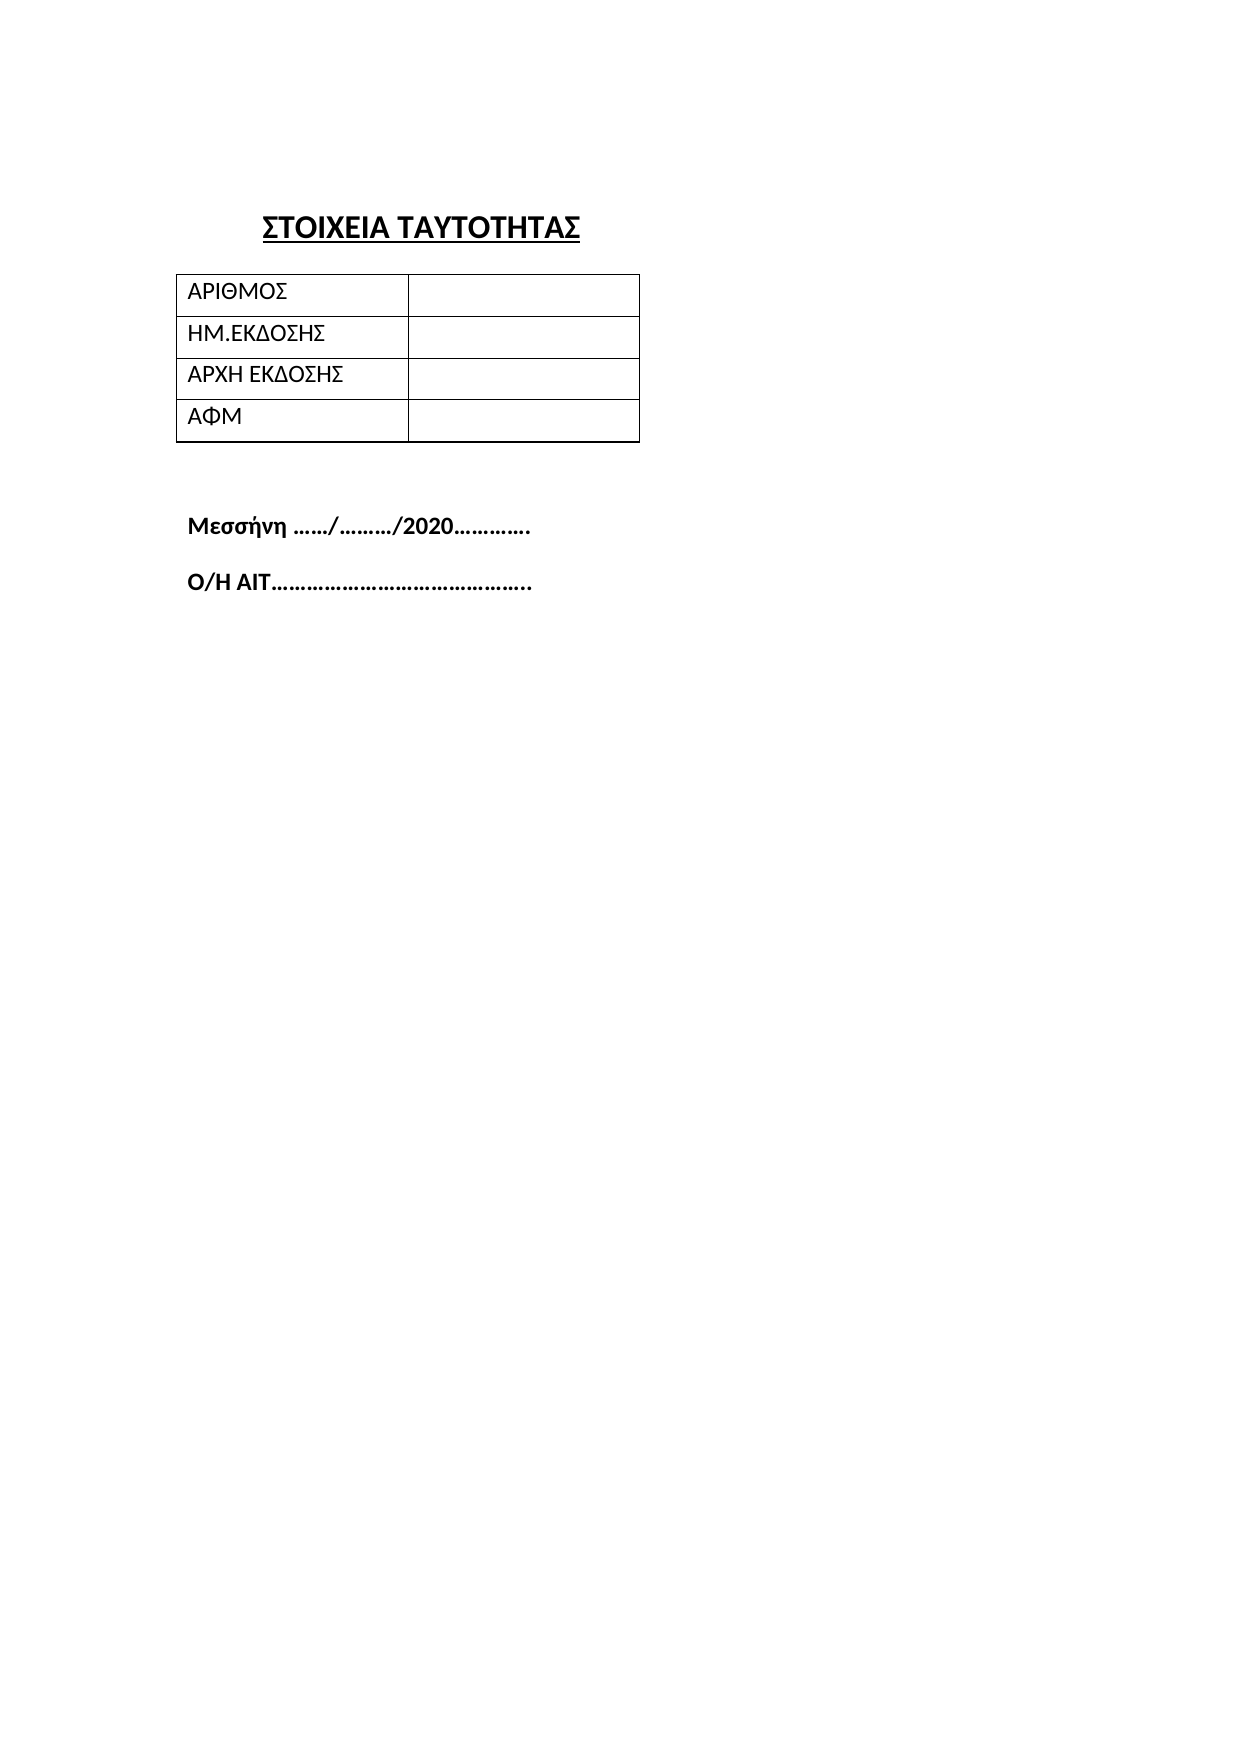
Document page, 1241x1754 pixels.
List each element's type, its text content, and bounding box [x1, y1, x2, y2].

table_cell [409, 317, 639, 358]
table_cell ΑΦΜ [177, 400, 408, 441]
table_cell [409, 359, 639, 399]
table_cell [409, 400, 639, 441]
text ΣΤΟΙΧΕΙΑ ΤΑΥΤΟΤΗΤΑΣ [187, 206, 1053, 247]
table_cell ΗΜ.ΕΚΔΟΣΗΣ [177, 317, 408, 358]
text Ο/Η ΑΙΤ…………………………………….. [187, 566, 1053, 596]
table_header ΑΡΙΘΜΟΣ [177, 275, 408, 316]
table_header [409, 275, 639, 316]
table_cell ΑΡΧΗ ΕΚΔΟΣΗΣ [177, 359, 408, 399]
text Μεσσήνη ……/………/2020…………. [187, 510, 1053, 541]
